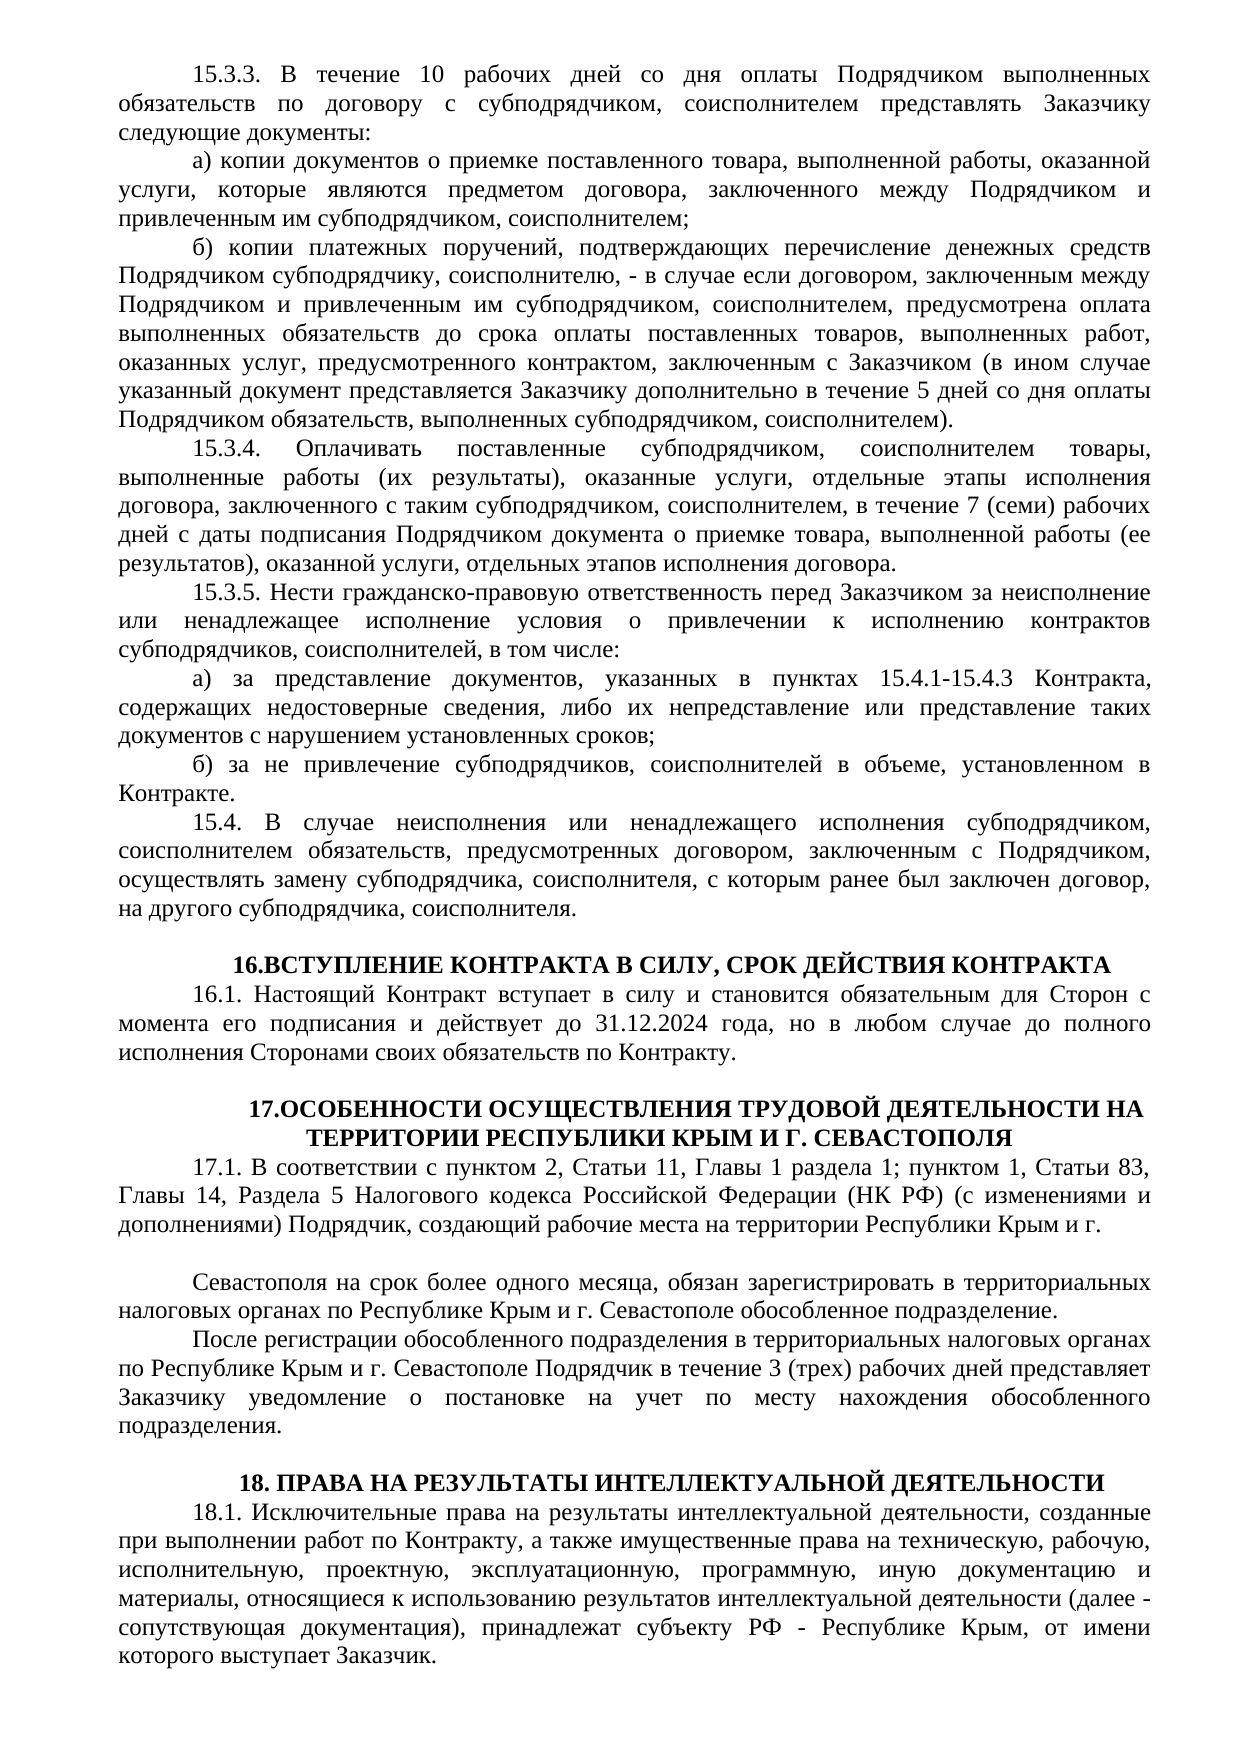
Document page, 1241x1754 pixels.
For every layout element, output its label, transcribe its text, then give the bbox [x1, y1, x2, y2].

text 18.1. Исключительные права на результаты интеллектуальной деятельности, созданные при выполнении работ по Контракту, а также имущественные права на техническую, рабочую, исполнительную, проектную, эксплуатационную, программную, иную документацию и материалы, относящиеся к использованию результатов интеллектуальной деятельности (далее - сопутствующая документация), принадлежат субъекту РФ - Республике Крым, от имени которого выступает Заказчик. [118, 1497, 1152, 1669]
text 18. ПРАВА НА РЕЗУЛЬТАТЫ ИНТЕЛЛЕКТУАЛЬНОЙ ДЕЯТЕЛЬНОСТИ [118, 1468, 1152, 1497]
text 16.ВСТУПЛЕНИЕ КОНТРАКТА В СИЛУ, СРОК ДЕЙСТВИЯ КОНТРАКТА [118, 950, 1152, 979]
text а) копии документов о приемке поставленного товара, выполненной работы, оказанной услуги, которые являются предметом договора, заключенного между Подрядчиком и привлеченным им субподрядчиком, соисполнителем; [118, 145, 1152, 232]
text 15.3.3. В течение 10 рабочих дней со дня оплаты Подрядчиком выполненных обязательств по договору с субподрядчиком, соисполнителем представлять Заказчику следующие документы: [118, 59, 1152, 145]
text а) за представление документов, указанных в пунктах 15.4.1-15.4.3 Контракта, содержащих недостоверные сведения, либо их непредставление или представление таких документов с нарушением установленных сроков; [118, 663, 1152, 749]
text 17.ОСОБЕННОСТИ ОСУЩЕСТВЛЕНИЯ ТРУДОВОЙ ДЕЯТЕЛЬНОСТИ НА ТЕРРИТОРИИ РЕСПУБЛИКИ КРЫМ И Г. СЕВАСТОПОЛЯ [167, 1094, 1152, 1152]
text 15.4. В случае неисполнения или ненадлежащего исполнения субподрядчиком, соисполнителем обязательств, предусмотренных договором, заключенным с Подрядчиком, осуществлять замену субподрядчика, соисполнителя, с которым ранее был заключен договор, на другого субподрядчика, соисполнителя. [118, 807, 1152, 922]
text 15.3.5. Нести гражданско-правовую ответственность перед Заказчиком за неисполнение или ненадлежащее исполнение условия о привлечении к исполнению контрактов субподрядчиков, соисполнителей, в том числе: [118, 577, 1152, 663]
text Севастополя на срок более одного месяца, обязан зарегистрировать в территориальных налоговых органах по Республике Крым и г. Севастополе обособленное подразделение. [118, 1267, 1152, 1324]
text б) за не привлечение субподрядчиков, соисполнителей в объеме, установленном в Контракте. [118, 749, 1152, 807]
text 15.3.4. Оплачивать поставленные субподрядчиком, соисполнителем товары, выполненные работы (их результаты), оказанные услуги, отдельные этапы исполнения договора, заключенного с таким субподрядчиком, соисполнителем, в течение 7 (семи) рабочих дней с даты подписания Подрядчиком документа о приемке товара, выполненной работы (ее результатов), оказанной услуги, отдельных этапов исполнения договора. [118, 433, 1152, 577]
text После регистрации обособленного подразделения в территориальных налоговых органах по Республике Крым и г. Севастополе Подрядчик в течение 3 (трех) рабочих дней представляет Заказчику уведомление о постановке на учет по месту нахождения обособленного подразделения. [118, 1324, 1152, 1439]
text б) копии платежных поручений, подтверждающих перечисление денежных средств Подрядчиком субподрядчику, соисполнителю, - в случае если договором, заключенным между Подрядчиком и привлеченным им субподрядчиком, соисполнителем, предусмотрена оплата выполненных обязательств до срока оплаты поставленных товаров, выполненных работ, оказанных услуг, предусмотренного контрактом, заключенным с Заказчиком (в ином случае указанный документ представляется Заказчику дополнительно в течение 5 дней со дня оплаты Подрядчиком обязательств, выполненных субподрядчиком, соисполнителем). [118, 232, 1152, 433]
text 17.1. В соответствии с пунктом 2, Статьи 11, Главы 1 раздела 1; пунктом 1, Статьи 83, Главы 14, Раздела 5 Налогового кодекса Российской Федерации (НК РФ) (с изменениями и дополнениями) Подрядчик, создающий рабочие места на территории Республики Крым и г. [118, 1152, 1152, 1238]
text 16.1. Настоящий Контракт вступает в силу и становится обязательным для Сторон с момента его подписания и действует до 31.12.2024 года, но в любом случае до полного исполнения Сторонами своих обязательств по Контракту. [118, 979, 1152, 1065]
